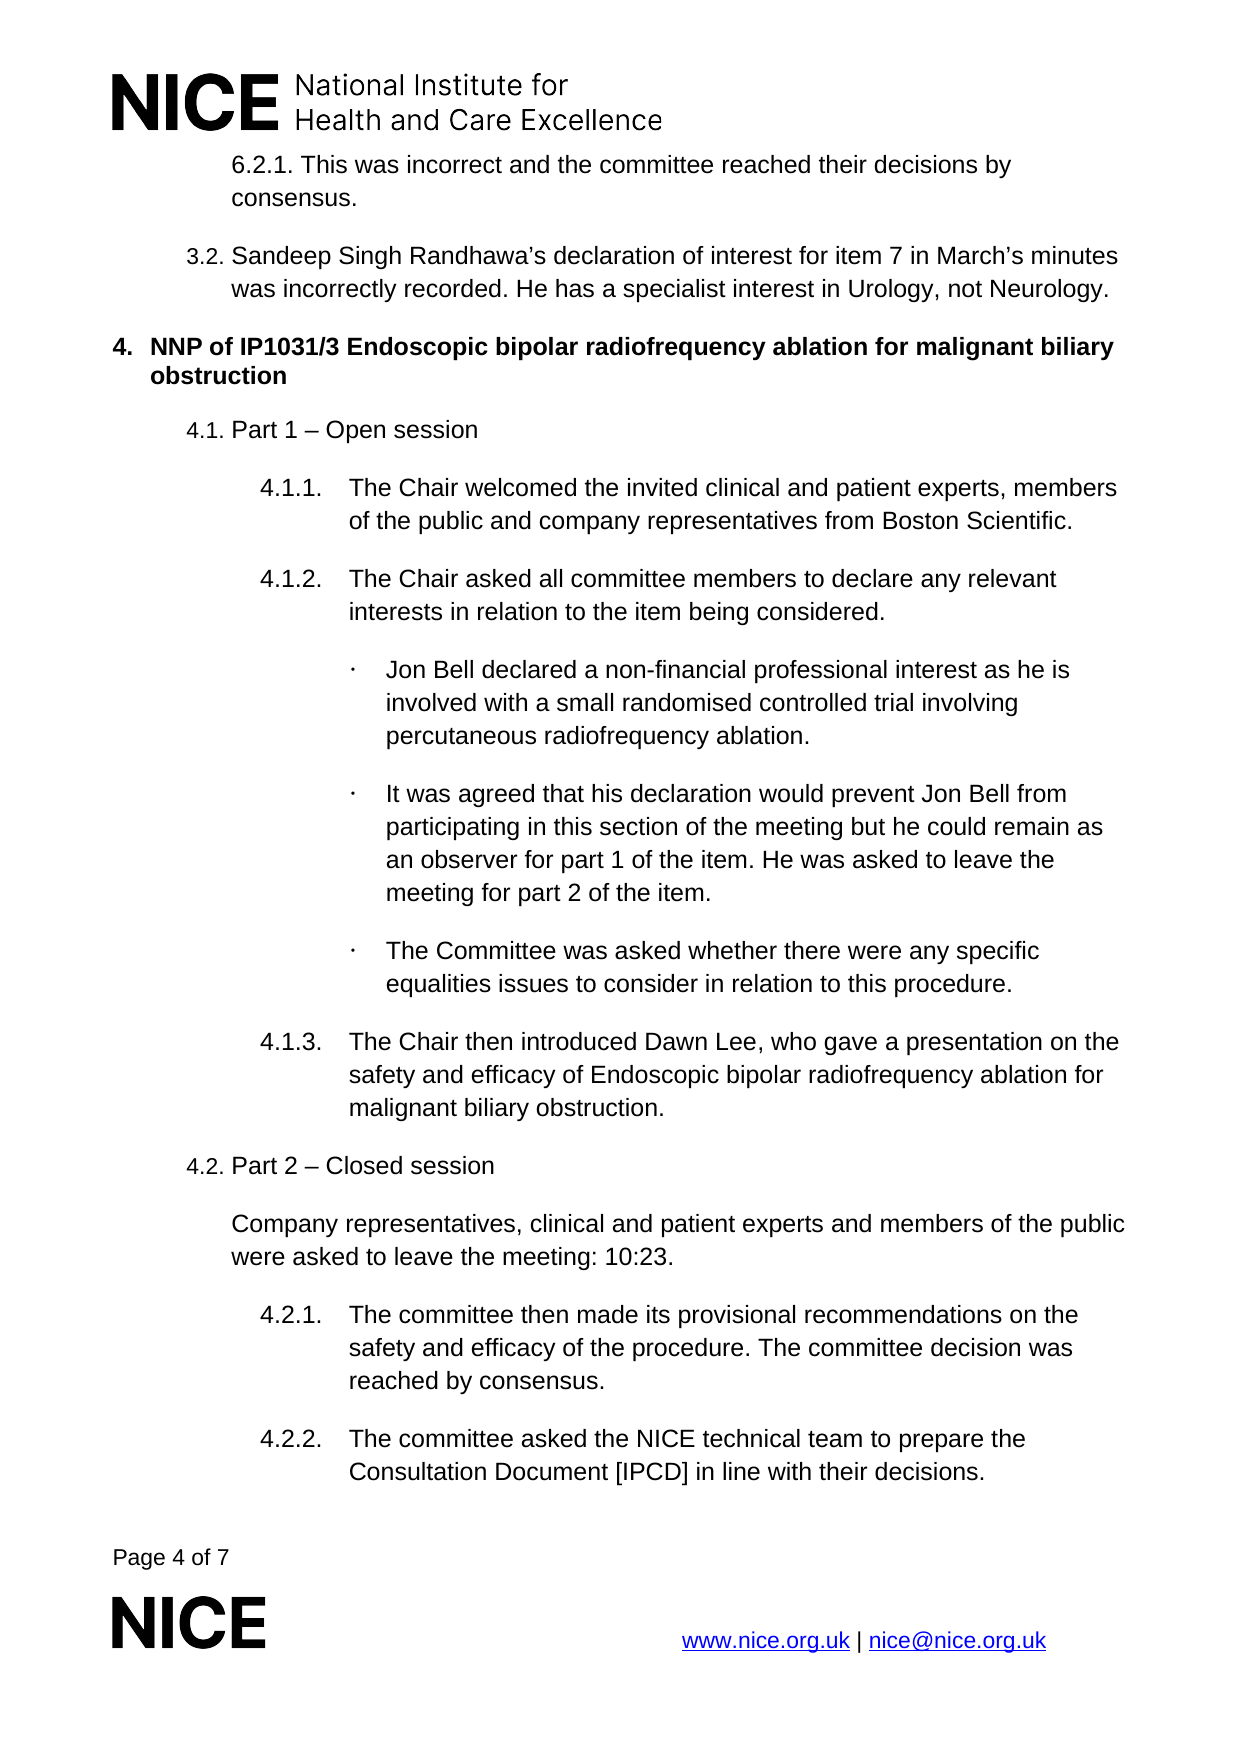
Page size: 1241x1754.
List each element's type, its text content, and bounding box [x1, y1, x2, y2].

text Part 1 – Open session [186, 414, 1128, 443]
text The committee asked the NICE technical team to prepare the Consultation Document [IPCD] in line with their decisions. [260, 1424, 1128, 1486]
list Company representatives, clinical and patient experts and members of the public were asked to leave the meeting: 10:23. [231, 1209, 1128, 1271]
list It was agreed that his declaration would prevent Jon Bell from participating in this section of the meeting but he could remain as an observer for part 1 of the item. He was asked to leave the meeting for part 2 of the item. [348, 779, 1128, 907]
picture [112, 1596, 266, 1649]
text Sandeep Singh Randhawa’s declaration of interest for item 7 in March’s minutes was incorrectly recorded. He has a specialist interest in Urology, not Neurology. [186, 241, 1128, 303]
text The Chair welcomed the invited clinical and patient experts, members of the public and company representatives from Boston Scientific. [260, 473, 1128, 534]
text Part 2 – Closed session [186, 1151, 1128, 1180]
text The committee then made its provisional recommendations on the safety and efficacy of the procedure. The committee decision was reached by consensus. [260, 1300, 1128, 1395]
list Jon Bell declared a non-financial professional interest as he is involved with a small randomised controlled trial involving percutaneous radiofrequency ablation. [348, 655, 1128, 749]
text The Chair asked all committee members to declare any relevant interests in relation to the item being considered. [260, 564, 1128, 625]
picture [112, 73, 662, 131]
text The Chair then introduced Dawn Lee, who gave a presentation on the safety and efficacy of Endoscopic bipolar radiofrequency ablation for malignant biliary obstruction. [260, 1027, 1128, 1122]
text NNP of IP1031/3 Endoscopic bipolar radiofrequency ablation for malignant biliary obstruction [112, 332, 1128, 389]
list The Committee was asked whether there were any specific equalities issues to consider in relation to this procedure. [348, 936, 1128, 998]
